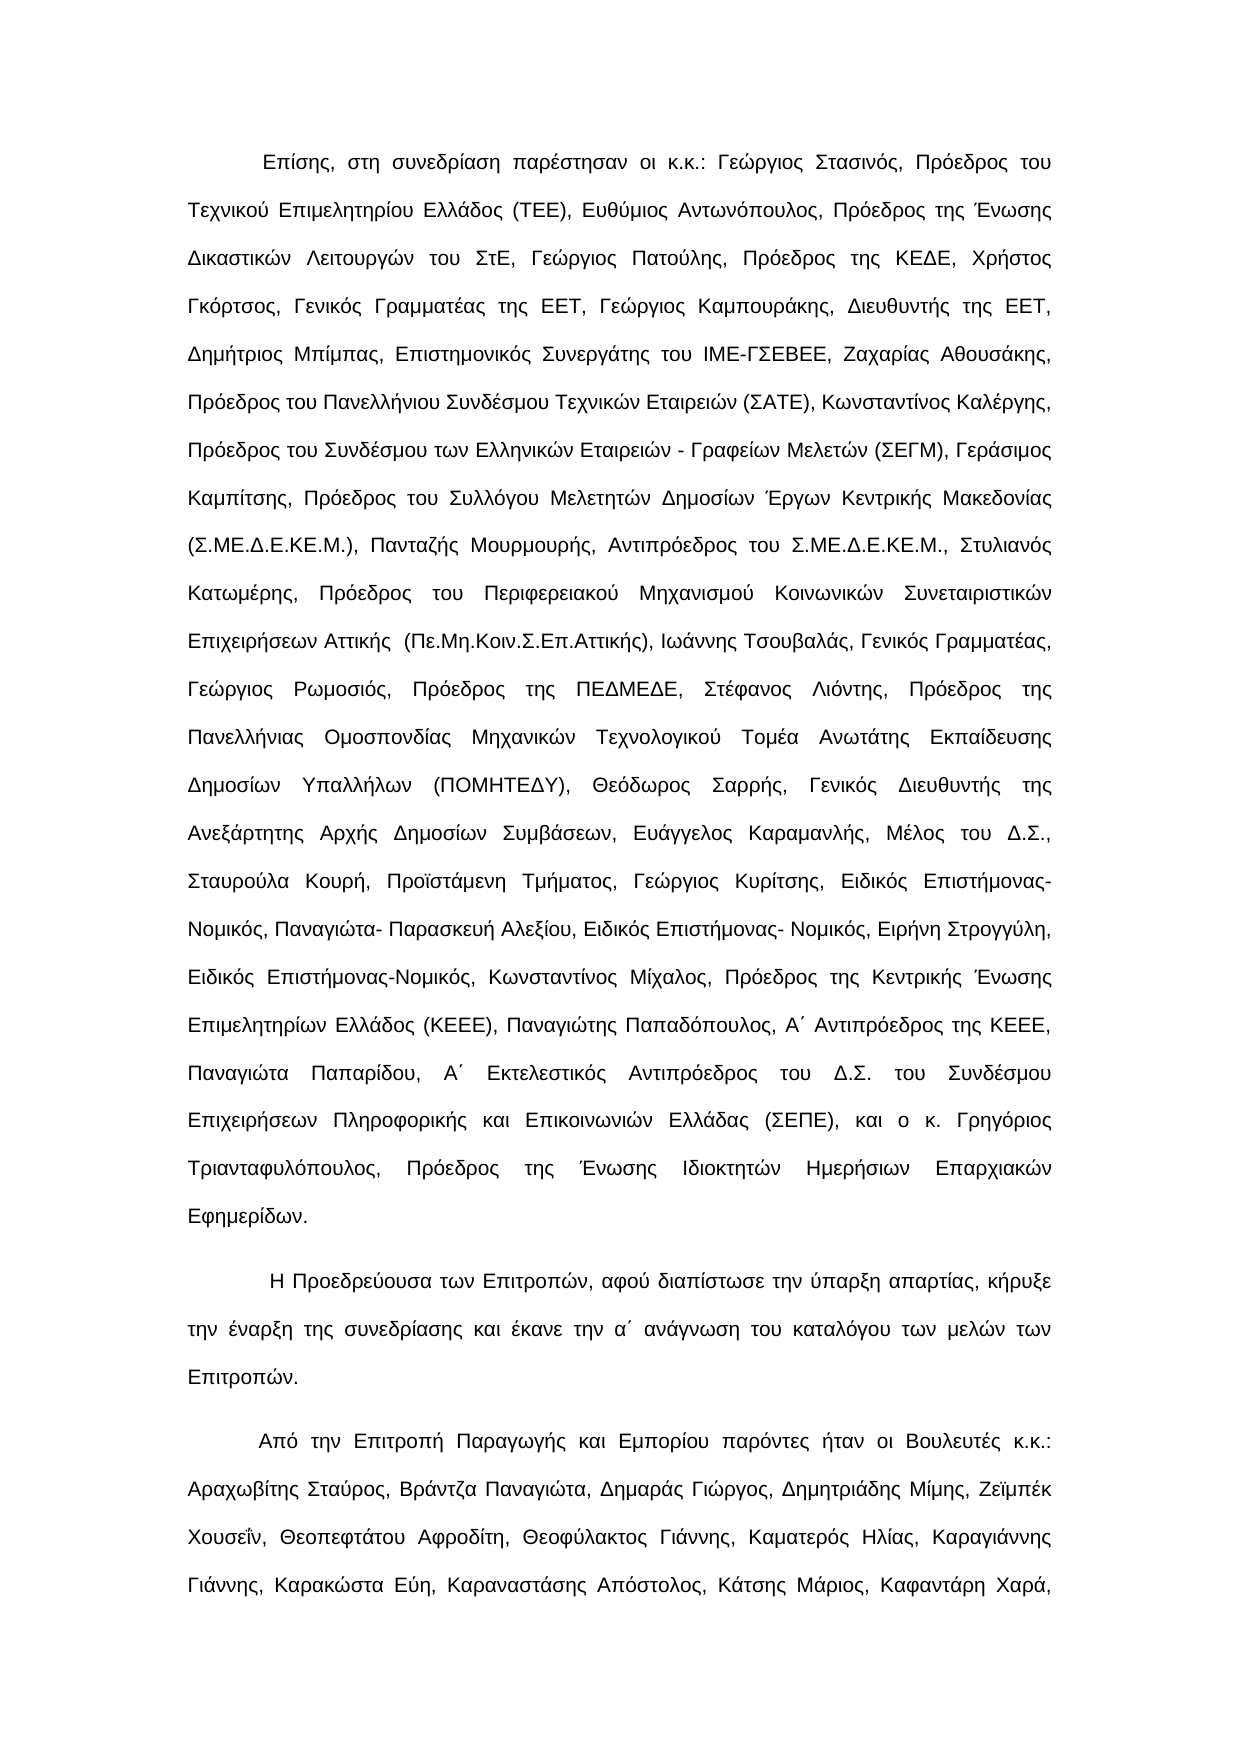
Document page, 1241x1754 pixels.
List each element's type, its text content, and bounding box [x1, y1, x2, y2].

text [187, 1429, 1053, 1597]
text Επίσης, στη συνεδρίαση παρέστησαν οι κ.κ.: Γεώργιος Στασινός, Πρόεδρος του Τεχνικού Επιμελητηρίου Ελλάδος (ΤΕΕ), Ευθύμιος Αντωνόπουλος, Πρόεδρος της Ένωσης Δικαστικών Λειτουργών του ΣτΕ, Γεώργιος Πατούλης, Πρόεδρος της ΚΕΔΕ, Χρήστος Γκόρτσος, Γενικός Γραμματέας της ΕΕΤ, Γεώργιος Καμπουράκης, Διευθυντής της ΕΕΤ, Δημήτριος Μπίμπας, Επιστημονικός Συνεργάτης του ΙΜΕ-ΓΣΕΒΕΕ, Ζαχαρίας Αθουσάκης, Πρόεδρος του Πανελλήνιου Συνδέσμου Τεχνικών Εταιρειών (ΣΑΤΕ), Κωνσταντίνος Καλέργης, Πρόεδρος του Συνδέσμου των Ελληνικών Εταιρειών - Γραφείων Μελετών (ΣΕΓΜ), Γεράσιμος Καμπίτσης, Πρόεδρος του Συλλόγου Μελετητών Δημοσίων Έργων Κεντρικής Μακεδονίας (Σ.ΜΕ.Δ.Ε.ΚΕ.Μ.), Πανταζής Μουρμουρής, Αντιπρόεδρος του Σ.ΜΕ.Δ.Ε.ΚΕ.Μ., Στυλιανός Κατωμέρης, Πρόεδρος του Περιφερειακού Μηχανισμού Κοινωνικών Συνεταιριστικών Επιχειρήσεων Αττικής (Πε.Μη.Κοιν.Σ.Επ.Αττικής), Ιωάννης Τσουβαλάς, Γενικός Γραμματέας, Γεώργιος Ρωμοσιός, Πρόεδρος της ΠΕΔΜΕΔΕ, Στέφανος Λιόντης, Πρόεδρος της Πανελλήνιας Ομοσπονδίας Μηχανικών Τεχνολογικού Τομέα Ανωτάτης Εκπαίδευσης Δημοσίων Υπαλλήλων (ΠΟΜΗΤΕΔΥ), Θεόδωρος Σαρρής, Γενικός Διευθυντής της Ανεξάρτητης Αρχής Δημοσίων Συμβάσεων, Ευάγγελος Καραμανλής, Μέλος του Δ.Σ., Σταυρούλα Κουρή, Προϊστάμενη Τμήματος, Γεώργιος Κυρίτσης, Ειδικός Επιστήμονας- Νομικός, Παναγιώτα- Παρασκευή Αλεξίου, Ειδικός Επιστήμονας- Νομικός, Ειρήνη Στρογγύλη, Ειδικός Επιστήμονας-Νομικός, Κωνσταντίνος Μίχαλος, Πρόεδρος της Κεντρικής Ένωσης Επιμελητηρίων Ελλάδος (ΚΕΕΕ), Παναγιώτης Παπαδόπουλος, Α΄ Αντιπρόεδρος της ΚΕΕΕ, Παναγιώτα Παπαρίδου, Α΄ Εκτελεστικός Αντιπρόεδρος του Δ.Σ. του Συνδέσμου Επιχειρήσεων Πληροφορικής και Επικοινωνιών Ελλάδας (ΣΕΠΕ), και ο κ. Γρηγόριος Τριανταφυλόπουλος, Πρόεδρος της Ένωσης Ιδιοκτητών Ημερήσιων Επαρχιακών Εφημερίδων. [187, 150, 1053, 1228]
text Η Προεδρεύουσα των Επιτροπών, αφού διαπίστωσε την ύπαρξη απαρτίας, κήρυξε την έναρξη της συνεδρίασης και έκανε την α΄ ανάγνωση του καταλόγου των μελών των Επιτροπών. [187, 1269, 1053, 1388]
